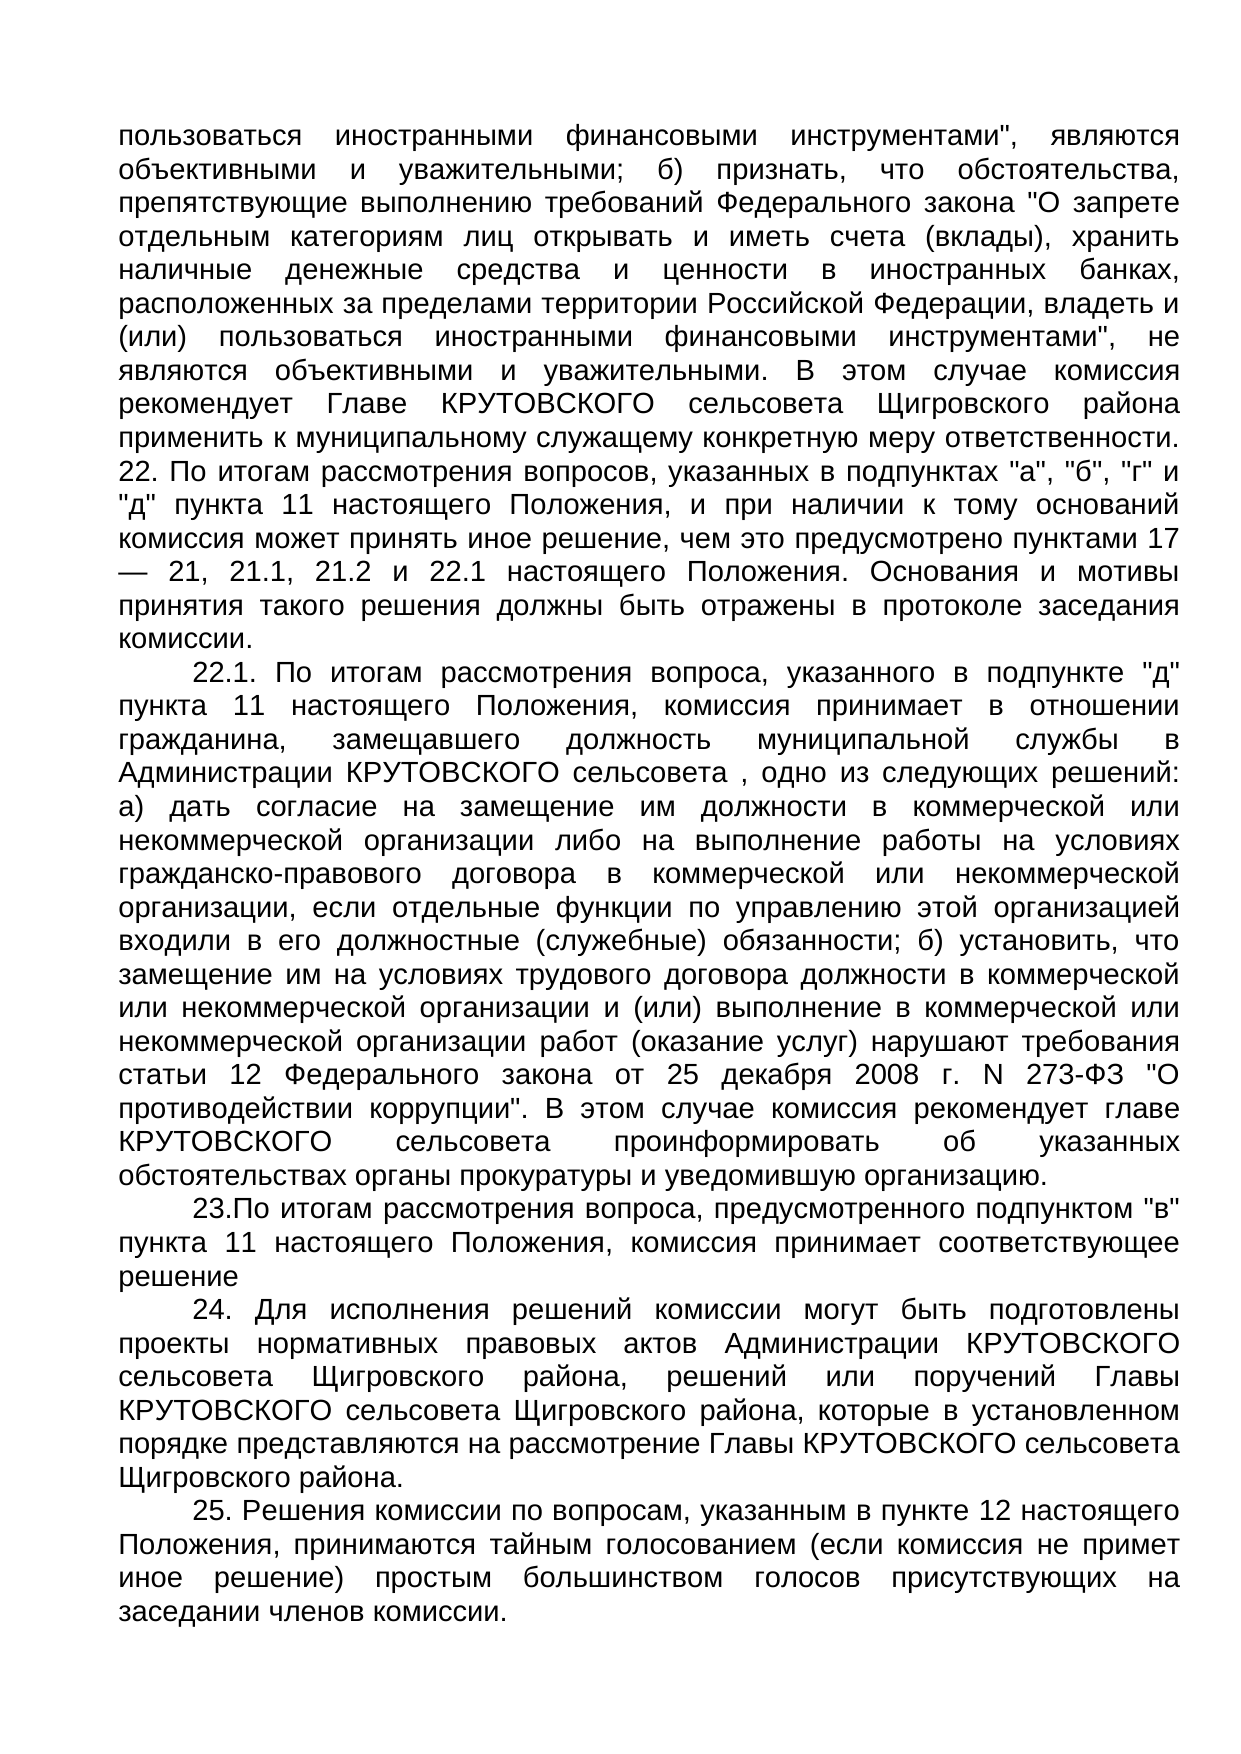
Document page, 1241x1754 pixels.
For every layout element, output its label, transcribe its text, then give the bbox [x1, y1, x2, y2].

text 24. Для исполнения решений комиссии могут быть подготовлены проекты нормативных правовых актов Администрации КРУТОВСКОГО сельсовета Щигровского района, решений или поручений Главы КРУТОВСКОГО сельсовета Щигровского района, которые в установленном порядке представляются на рассмотрение Главы КРУТОВСКОГО сельсовета Щигровского района. [118, 1292, 1181, 1493]
text 25. Решения комиссии по вопросам, указанным в пункте 12 настоящего Положения, принимаются тайным голосованием (если комиссия не примет иное решение) простым большинством голосов присутствующих на заседании членов комиссии. [118, 1493, 1181, 1627]
text 23.По итогам рассмотрения вопроса, предусмотренного подпунктом "в" пункта 11 настоящего Положения, комиссия принимает соответствующее решение [118, 1191, 1181, 1292]
text 22.1. По итогам рассмотрения вопроса, указанного в подпункте "д" пункта 11 настоящего Положения, комиссия принимает в отношении гражданина, замещавшего должность муниципальной службы в Администрации КРУТОВСКОГО сельсовета , одно из следующих решений: а) дать согласие на замещение им должности в коммерческой или некоммерческой организации либо на выполнение работы на условиях гражданско-правового договора в коммерческой или некоммерческой организации, если отдельные функции по управлению этой организацией входили в его должностные (служебные) обязанности; б) установить, что замещение им на условиях трудового договора должности в коммерческой или некоммерческой организации и (или) выполнение в коммерческой или некоммерческой организации работ (оказание услуг) нарушают требования статьи 12 Федерального закона от 25 декабря 2008 г. N 273-ФЗ "О противодействии коррупции". В этом случае комиссия рекомендует главе КРУТОВСКОГО сельсовета проинформировать об указанных обстоятельствах органы прокуратуры и уведомившую организацию. [118, 655, 1181, 1191]
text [118, 118, 1181, 655]
